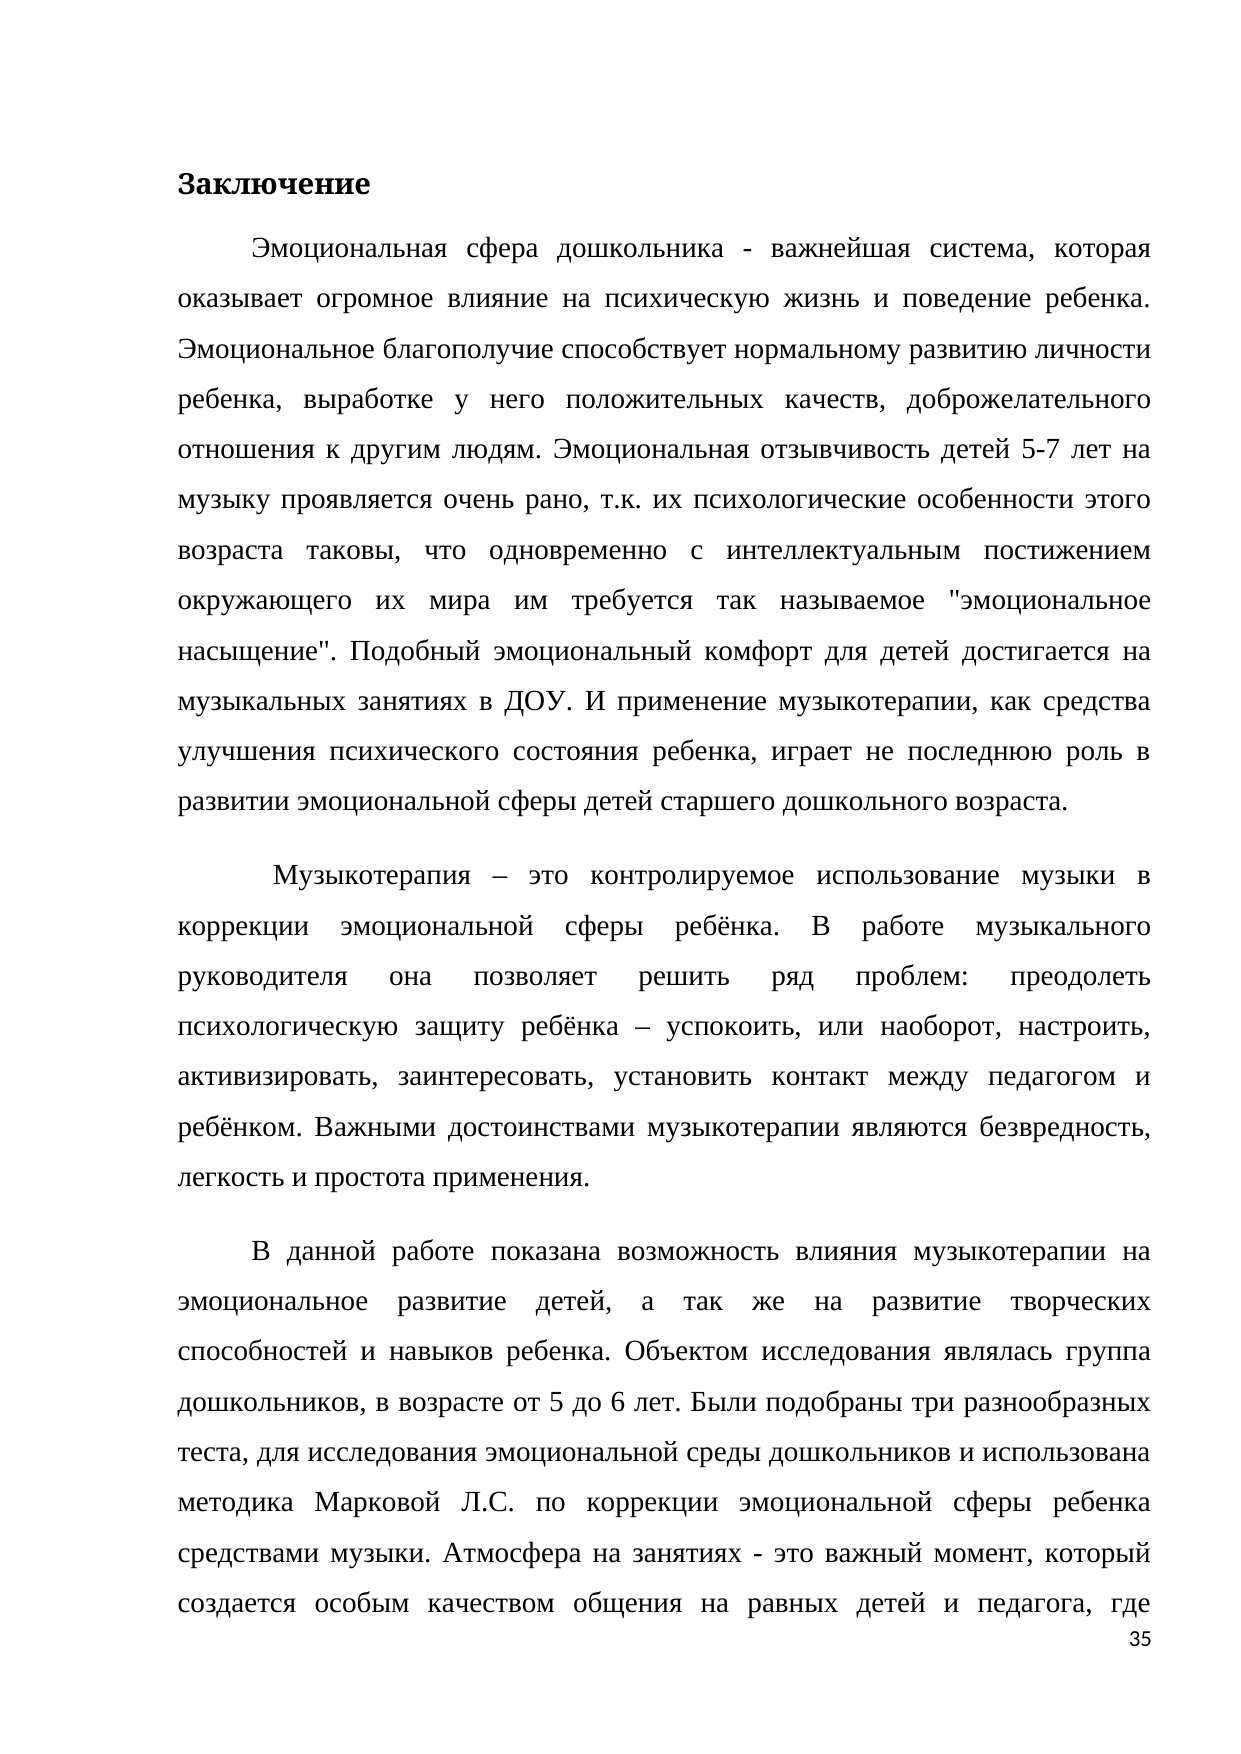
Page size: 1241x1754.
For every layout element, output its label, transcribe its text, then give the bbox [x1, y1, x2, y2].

subtitle Заключение [177, 168, 1152, 202]
text Эмоциональная сфера дошкольника - важнейшая система, которая оказывает огромное влияние на психическую жизнь и поведение ребенка. Эмоциональное благополучие способствует нормальному развитию личности ребенка, выработке у него положительных качеств, доброжелательного отношения к другим людям. Эмоциональная отзывчивость детей 5-7 лет на музыку проявляется очень рано, т.к. их психологические особенности этого возраста таковы, что одновременно с интеллектуальным постижением окружающего их мира им требуется так называемое "эмоциональное насыщение". Подобный эмоциональный комфорт для детей достигается на музыкальных занятиях в ДОУ. И применение музыкотерапии, как средства улучшения психического состояния ребенка, играет не последнюю роль в развитии эмоциональной сферы детей старшего дошкольного возраста. [177, 230, 1152, 817]
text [177, 1233, 1152, 1619]
text Музыкотерапия – это контролируемое использование музыки в коррекции эмоциональной сферы ребёнка. В работе музыкального руководителя она позволяет решить ряд проблем: преодолеть психологическую защиту ребёнка – успокоить, или наоборот, настроить, активизировать, заинтересовать, установить контакт между педагогом и ребёнком. Важными достоинствами музыкотерапии являются безвредность, легкость и простота применения. [177, 857, 1152, 1193]
